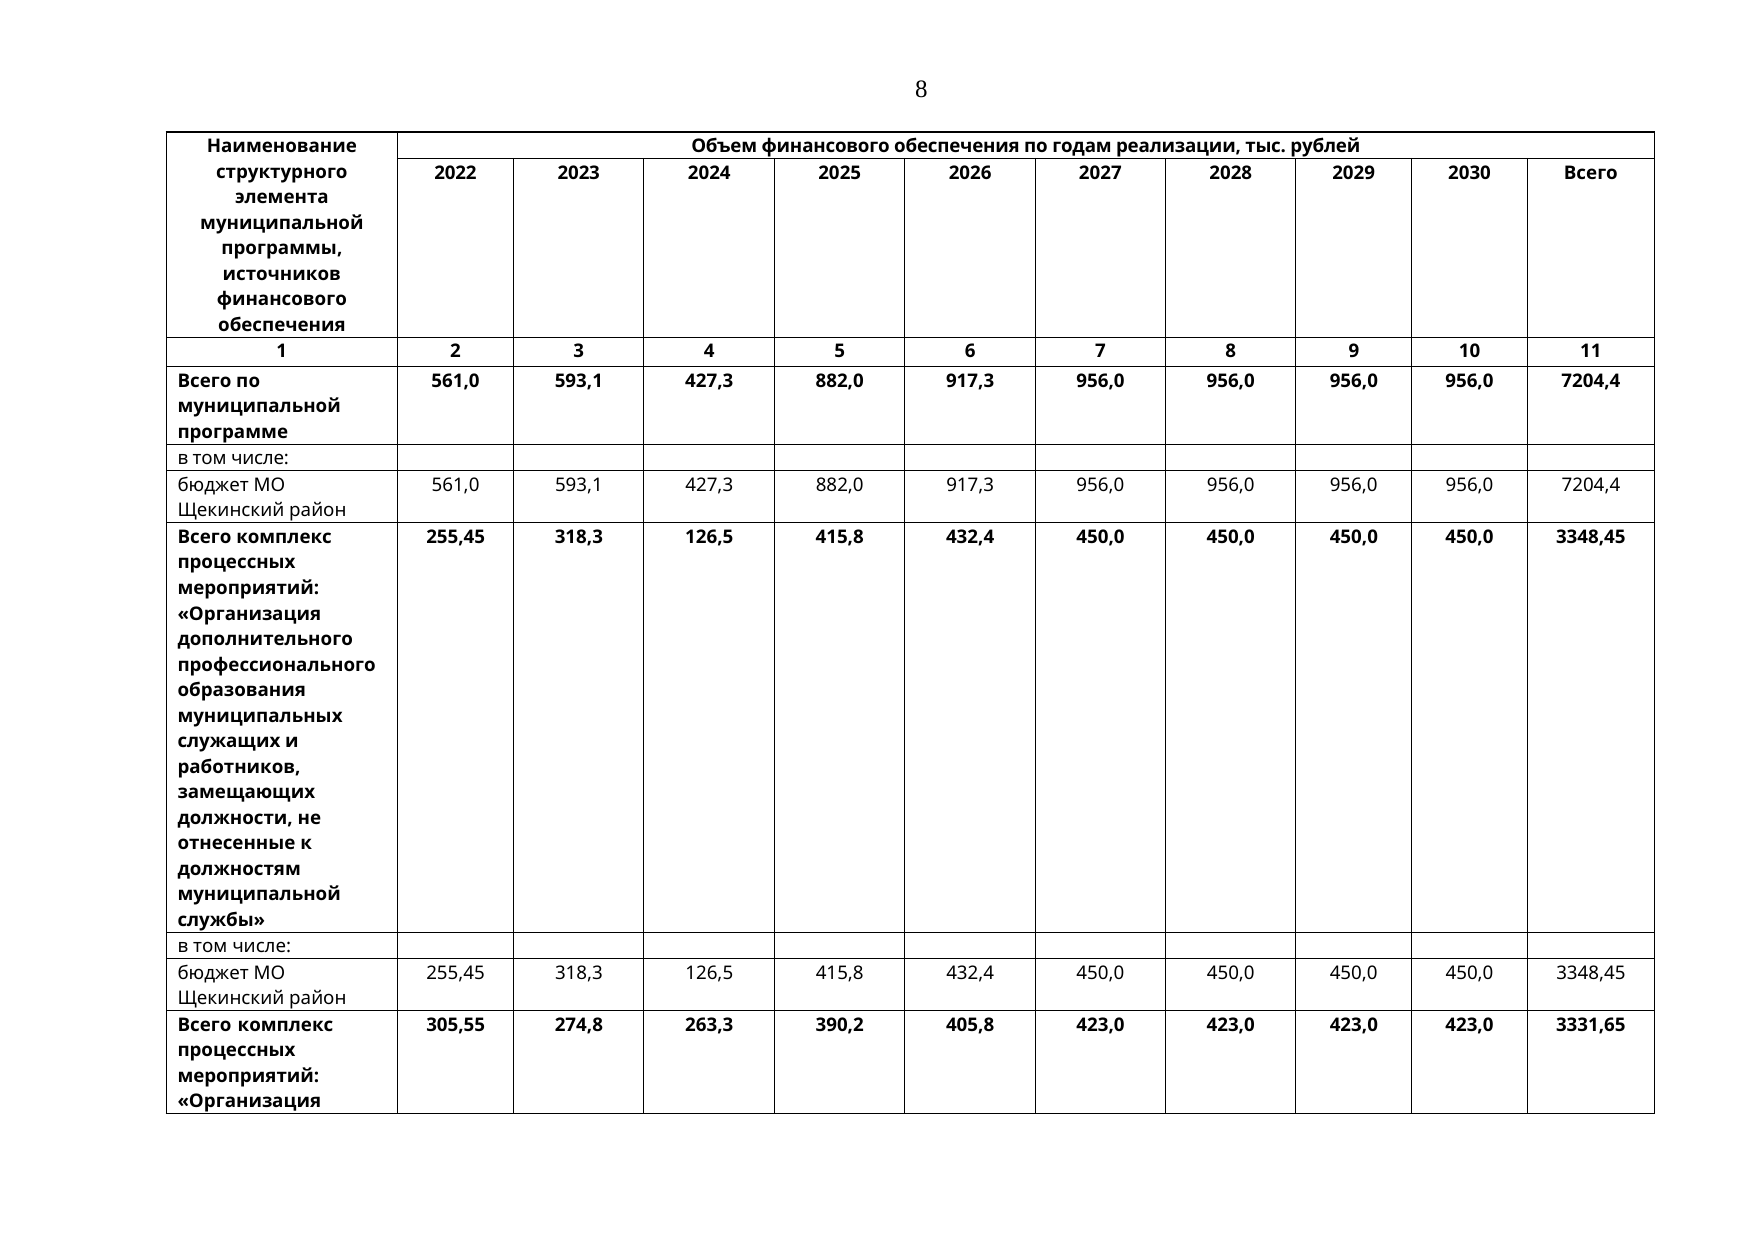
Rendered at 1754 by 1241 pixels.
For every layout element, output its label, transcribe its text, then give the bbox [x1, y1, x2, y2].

table_cell 882,0 [775, 471, 904, 522]
table_cell 423,0 [1296, 1011, 1411, 1113]
table_cell 561,0 [398, 367, 513, 443]
table_cell 593,1 [514, 471, 643, 522]
table_cell [905, 445, 1035, 470]
table_cell 427,3 [644, 367, 774, 443]
table_cell 3 [514, 338, 643, 366]
table_header Наименование структурного элемента муниципальной программы, источников финансового обеспечения [167, 133, 397, 337]
table_cell 2027 [1036, 159, 1165, 337]
table_cell 305,55 [398, 1011, 513, 1113]
table_cell [644, 933, 774, 958]
table_cell [1296, 445, 1411, 470]
table_cell [514, 445, 643, 470]
table_cell бюджет МО Щекинский район [167, 959, 397, 1010]
table_cell в том числе: [167, 933, 397, 958]
table_cell 7204,4 [1528, 471, 1654, 522]
table_cell 427,3 [644, 471, 774, 522]
table_cell 9 [1296, 338, 1411, 366]
table_cell [1528, 445, 1654, 470]
table_cell 2026 [905, 159, 1035, 337]
table_cell 405,8 [905, 1011, 1035, 1113]
table_cell 263,3 [644, 1011, 774, 1113]
table_cell [398, 445, 513, 470]
table_cell 956,0 [1036, 367, 1165, 443]
table_cell 126,5 [644, 959, 774, 1010]
table_cell [775, 933, 904, 958]
table_cell 423,0 [1166, 1011, 1295, 1113]
table_cell 956,0 [1412, 367, 1527, 443]
table_cell [1166, 445, 1295, 470]
table_cell 7 [1036, 338, 1165, 366]
table_cell 390,2 [775, 1011, 904, 1113]
table_cell 3348,45 [1528, 523, 1654, 932]
table_cell 593,1 [514, 367, 643, 443]
table_cell 450,0 [1036, 523, 1165, 932]
table_cell 318,3 [514, 959, 643, 1010]
table_cell 423,0 [1412, 1011, 1527, 1113]
table_cell [1412, 445, 1527, 470]
table_cell 956,0 [1036, 471, 1165, 522]
table_cell 561,0 [398, 471, 513, 522]
table_cell 2 [398, 338, 513, 366]
table_cell 415,8 [775, 959, 904, 1010]
table_cell 6 [905, 338, 1035, 366]
table_cell 255,45 [398, 959, 513, 1010]
table_cell 956,0 [1296, 471, 1411, 522]
table_cell 5 [775, 338, 904, 366]
table_cell 917,3 [905, 471, 1035, 522]
table_header Объем финансового обеспечения по годам реализации, тыс. рублей [398, 133, 1654, 158]
table_cell 450,0 [1166, 523, 1295, 932]
table_cell 432,4 [905, 523, 1035, 932]
table_cell 423,0 [1036, 1011, 1165, 1113]
table_cell 415,8 [775, 523, 904, 932]
table_cell 255,45 [398, 523, 513, 932]
table_cell 11 [1528, 338, 1654, 366]
table_cell [1296, 933, 1411, 958]
table_cell 4 [644, 338, 774, 366]
table_cell 8 [1166, 338, 1295, 366]
table_cell Всего комплекс процессных мероприятий: «Организация дополнительного профессионального образования муниципальных служащих и работников, замещающих должности, не отнесенные к должностям муниципальной службы» [167, 523, 397, 932]
table_cell в том числе: [167, 445, 397, 470]
table_cell 3331,65 [1528, 1011, 1654, 1113]
table_cell 7204,4 [1528, 367, 1654, 443]
table_cell Всего [1528, 159, 1654, 337]
table_cell бюджет МО Щекинский район [167, 471, 397, 522]
table_cell 956,0 [1412, 471, 1527, 522]
table_cell [398, 933, 513, 958]
table_cell 450,0 [1036, 959, 1165, 1010]
table_cell [775, 445, 904, 470]
table_cell 432,4 [905, 959, 1035, 1010]
table_cell 2022 [398, 159, 513, 337]
table_cell 1 [167, 338, 397, 366]
table_cell 882,0 [775, 367, 904, 443]
table_cell 10 [1412, 338, 1527, 366]
table_cell [1036, 933, 1165, 958]
table_cell 450,0 [1296, 959, 1411, 1010]
table_cell [1528, 933, 1654, 958]
table_cell 956,0 [1166, 367, 1295, 443]
table_cell 3348,45 [1528, 959, 1654, 1010]
table_cell 450,0 [1412, 523, 1527, 932]
table_cell 917,3 [905, 367, 1035, 443]
table_cell 450,0 [1412, 959, 1527, 1010]
table_cell 274,8 [514, 1011, 643, 1113]
table_cell 318,3 [514, 523, 643, 932]
table_cell 2030 [1412, 159, 1527, 337]
table_cell 2024 [644, 159, 774, 337]
table_cell [514, 933, 643, 958]
table_cell 2023 [514, 159, 643, 337]
table_cell 450,0 [1166, 959, 1295, 1010]
table_cell [1166, 933, 1295, 958]
table_cell 2025 [775, 159, 904, 337]
table_cell 450,0 [1296, 523, 1411, 932]
table_cell 956,0 [1166, 471, 1295, 522]
table_cell 2029 [1296, 159, 1411, 337]
table_cell Всего по муниципальной программе [167, 367, 397, 443]
table_cell [905, 933, 1035, 958]
table_cell 956,0 [1296, 367, 1411, 443]
table_cell [1412, 933, 1527, 958]
table_cell 2028 [1166, 159, 1295, 337]
table_cell [644, 445, 774, 470]
table_cell 126,5 [644, 523, 774, 932]
table_cell [1036, 445, 1165, 470]
